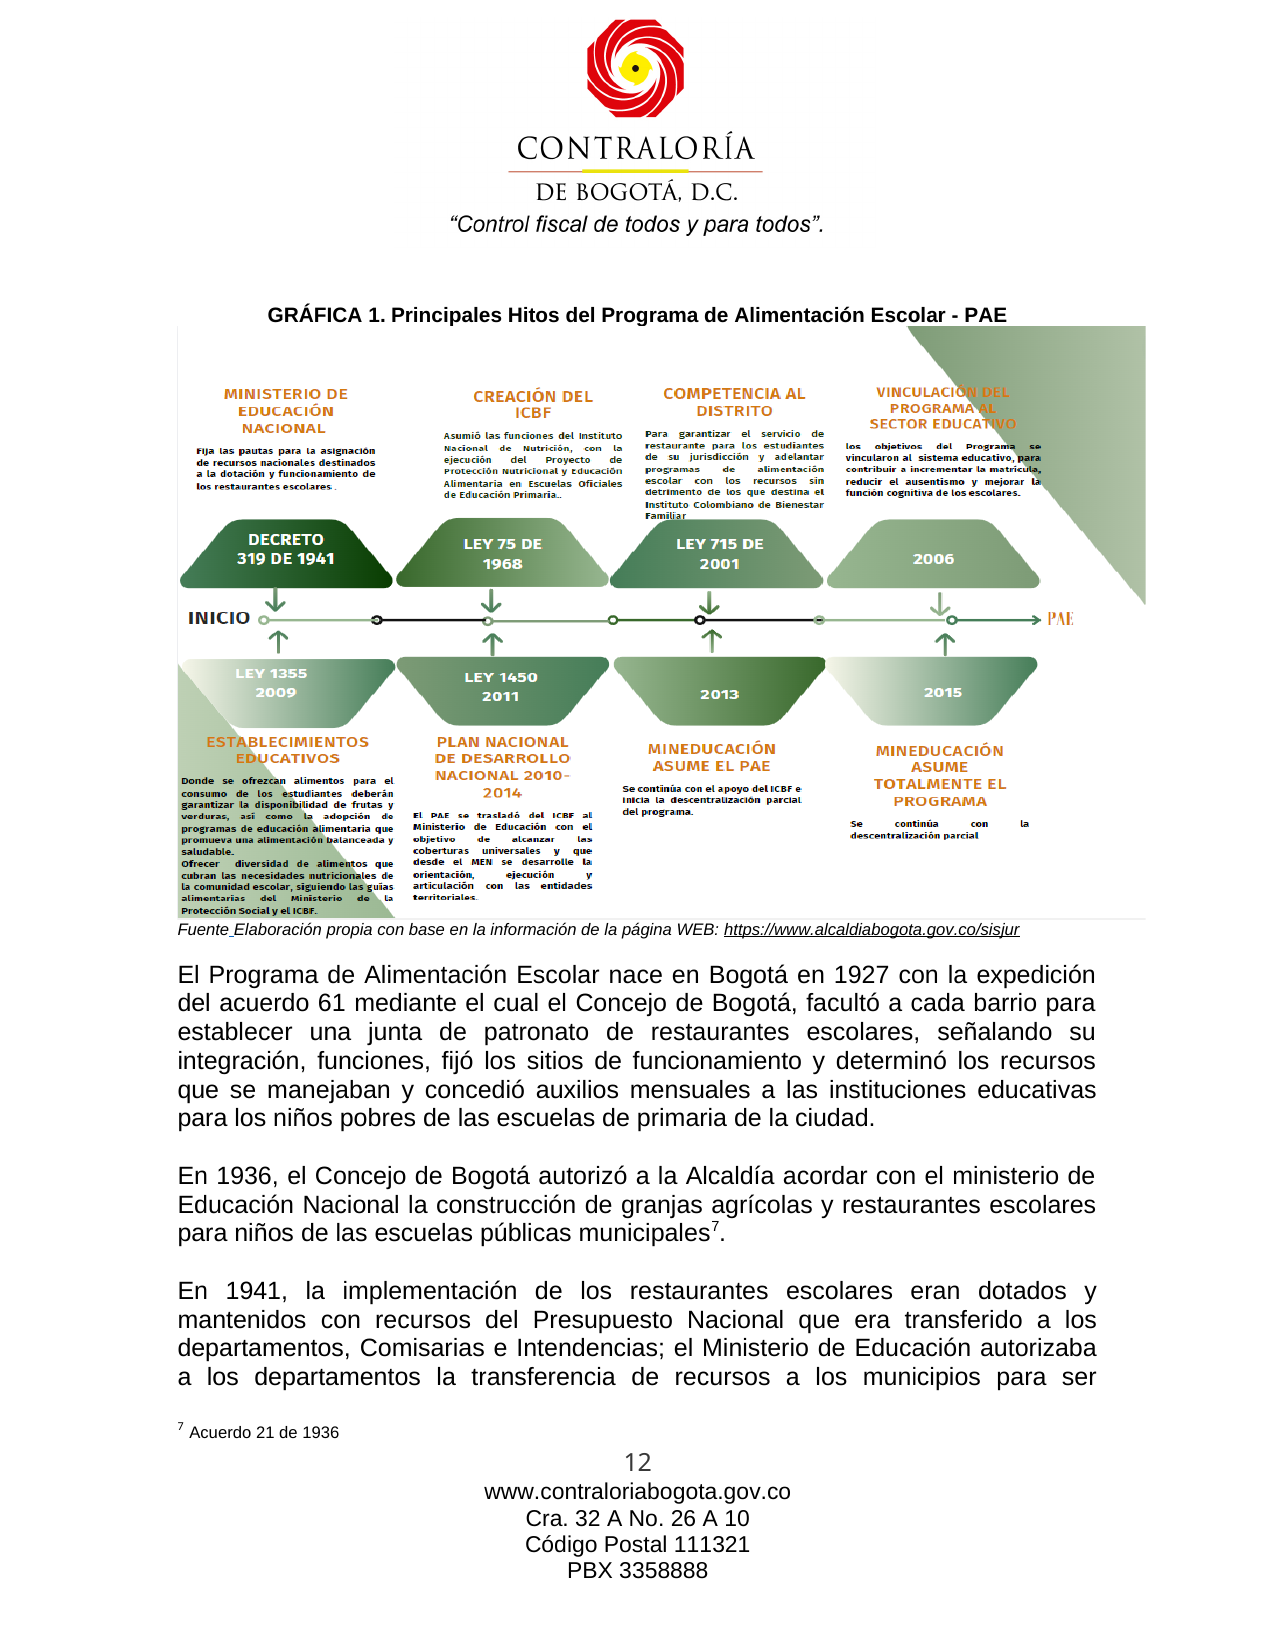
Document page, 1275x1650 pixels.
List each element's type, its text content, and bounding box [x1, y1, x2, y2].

text En 1936, el Concejo de Bogotá autorizó a la Alcaldía acordar con el ministerio de Educación Nacional la construcción de granjas agrícolas y restaurantes escolares para niños de las escuelas públicas municipales. [177, 1161, 1098, 1247]
text GRÁFICA 1. Principales Hitos del Programa de Alimentación Escolar - PAE [177, 303, 1098, 326]
picture [177, 326, 1146, 920]
picture [394, 17, 876, 248]
text Fuente Elaboración propia con base en la información de la página WEB: https://www.alcaldiabogota.gov.co/sisjur [177, 920, 1098, 939]
text El Programa de Alimentación Escolar nace en Bogotá en 1927 con la expedición del acuerdo 61 mediante el cual el Concejo de Bogotá, facultó a cada barrio para establecer una junta de patronato de restaurantes escolares, señalando su integración, funciones, fijó los sitios de funcionamiento y determinó los recursos que se manejaban y concedió auxilios mensuales a las instituciones educativas para los niños pobres de las escuelas de primaria de la ciudad. [177, 959, 1098, 1132]
